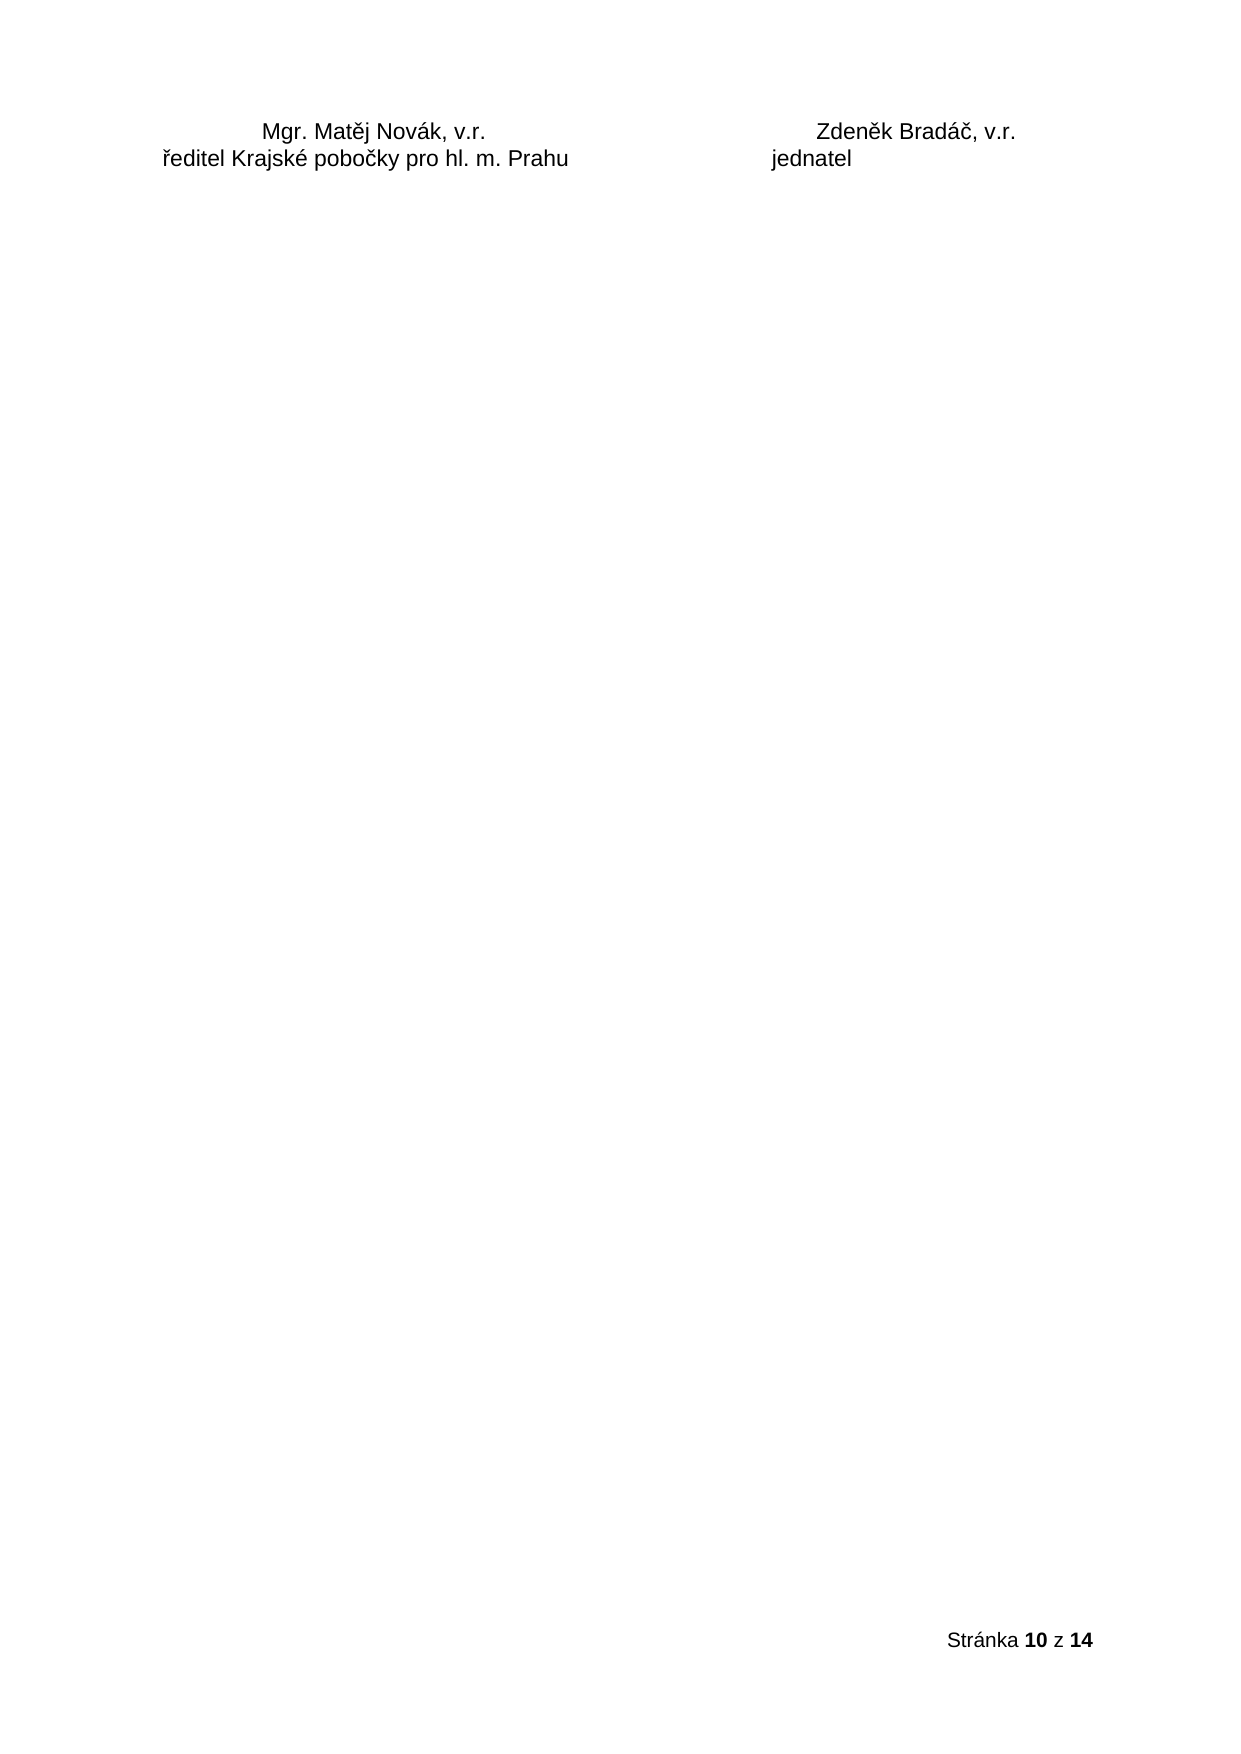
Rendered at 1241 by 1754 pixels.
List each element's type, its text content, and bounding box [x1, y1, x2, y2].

text Mgr. Matěj Novák, v.r. Zdeněk Bradáč, v.r. [162, 118, 1092, 144]
text ředitel Krajské pobočky pro hl. m. Prahu jednatel [162, 144, 1092, 171]
